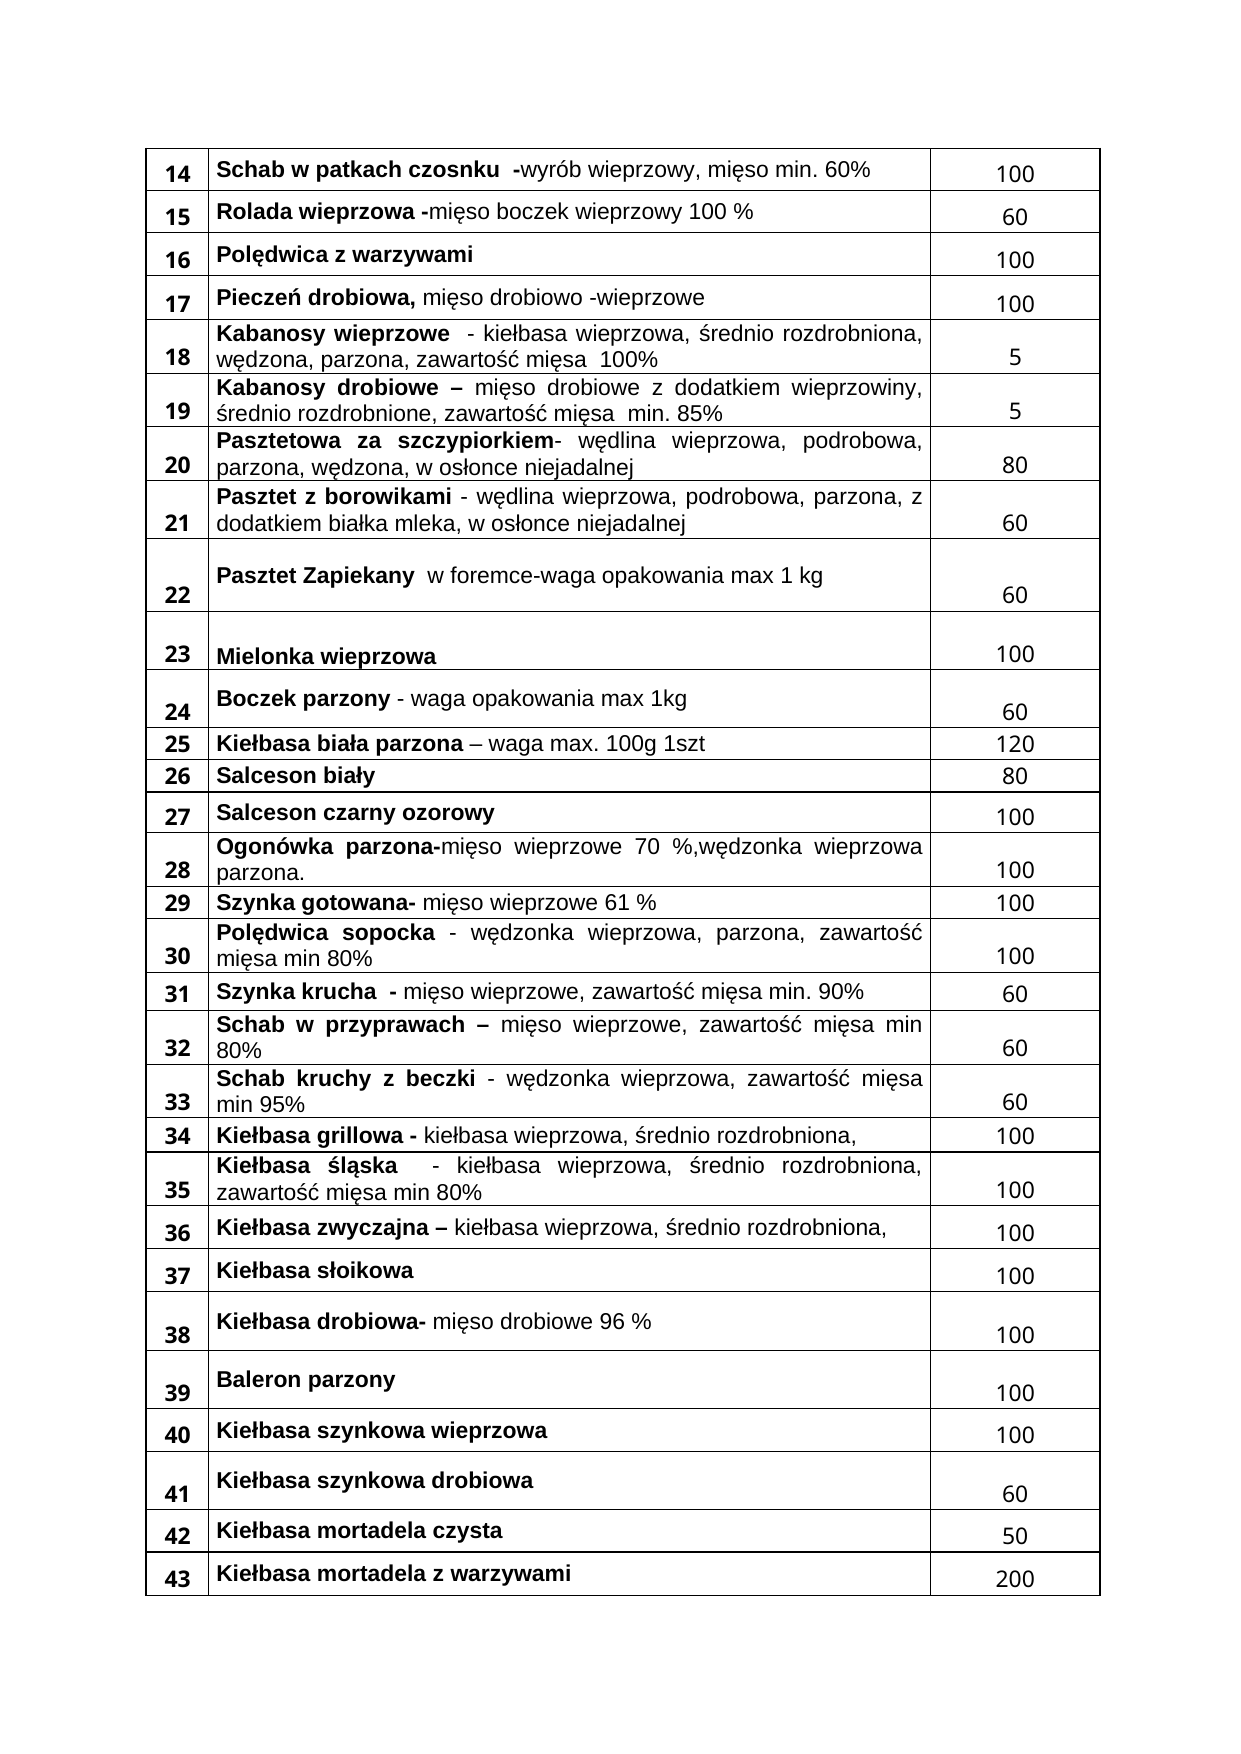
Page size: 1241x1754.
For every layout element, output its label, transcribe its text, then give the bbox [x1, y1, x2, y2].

table_cell Salceson biały [209, 760, 930, 791]
table_cell 60 [931, 191, 1099, 232]
table_cell 100 [931, 833, 1099, 886]
table_cell 60 [931, 481, 1099, 538]
table_cell 26 [147, 760, 208, 791]
table_cell 100 [931, 1351, 1099, 1408]
table_cell Kiełbasa zwyczajna – kiełbasa wieprzowa, średnio rozdrobniona, [209, 1206, 930, 1248]
table_cell 17 [147, 276, 208, 319]
table_cell Szynka gotowana- mięso wieprzowe 61 % [209, 887, 930, 918]
table_cell 42 [147, 1510, 208, 1551]
table_cell 18 [147, 320, 208, 372]
table_cell 28 [147, 833, 208, 886]
table_cell 25 [147, 728, 208, 759]
table_cell 39 [147, 1351, 208, 1408]
table_cell 100 [931, 612, 1099, 669]
table_cell Schab w przyprawach – mięso wieprzowe, zawartość mięsa min 80% [209, 1011, 930, 1063]
table_cell 37 [147, 1249, 208, 1291]
table_cell Polędwica sopocka - wędzonka wieprzowa, parzona, zawartość mięsa min 80% [209, 919, 930, 972]
table_cell Pasztet z borowikami - wędlina wieprzowa, podrobowa, parzona, z dodatkiem białka mleka, w osłonce niejadalnej [209, 481, 930, 538]
table_cell 27 [147, 793, 208, 832]
table_cell 60 [931, 1065, 1099, 1117]
table_cell 29 [147, 887, 208, 918]
table_cell 100 [931, 1249, 1099, 1291]
table_cell 100 [931, 276, 1099, 319]
table_cell 23 [147, 612, 208, 669]
table_cell Salceson czarny ozorowy [209, 793, 930, 832]
table_cell 33 [147, 1065, 208, 1117]
table_cell Pieczeń drobiowa, mięso drobiowo -wieprzowe [209, 276, 930, 319]
table_cell Schab w patkach czosnku -wyrób wieprzowy, mięso min. 60% [209, 149, 930, 189]
table_cell Mielonka wieprzowa [209, 612, 930, 669]
table_cell Pasztet Zapiekany w foremce-waga opakowania max 1 kg [209, 539, 930, 611]
table_cell 34 [147, 1118, 208, 1151]
table_cell 120 [931, 728, 1099, 759]
table_cell Kiełbasa biała parzona – waga max. 100g 1szt [209, 728, 930, 759]
table_cell 19 [147, 374, 208, 426]
table_cell Boczek parzony - waga opakowania max 1kg [209, 670, 930, 727]
table_cell 5 [931, 374, 1099, 426]
table_cell 24 [147, 670, 208, 727]
table_cell Schab kruchy z beczki - wędzonka wieprzowa, zawartość mięsa min 95% [209, 1065, 930, 1117]
table_cell Kiełbasa śląska - kiełbasa wieprzowa, średnio rozdrobniona, zawartość mięsa min 80% [209, 1153, 930, 1205]
table_cell 60 [931, 1452, 1099, 1509]
table_cell 100 [931, 1153, 1099, 1205]
table_cell 30 [147, 919, 208, 972]
table_cell 80 [931, 427, 1099, 480]
table_cell Polędwica z warzywami [209, 233, 930, 275]
table_cell Ogonówka parzona-mięso wieprzowe 70 %,wędzonka wieprzowa parzona. [209, 833, 930, 886]
table_cell 100 [931, 793, 1099, 832]
table_cell 22 [147, 539, 208, 611]
table_cell 5 [931, 320, 1099, 372]
table_cell 50 [931, 1510, 1099, 1551]
table_cell Rolada wieprzowa -mięso boczek wieprzowy 100 % [209, 191, 930, 232]
table_cell Baleron parzony [209, 1351, 930, 1408]
table_cell 38 [147, 1292, 208, 1350]
table_cell 200 [931, 1553, 1099, 1595]
table_cell 100 [931, 1409, 1099, 1451]
table_cell Kiełbasa mortadela czysta [209, 1510, 930, 1551]
table_cell 100 [931, 1206, 1099, 1248]
table_cell 60 [931, 539, 1099, 611]
table_cell 100 [931, 233, 1099, 275]
table_cell Kabanosy wieprzowe - kiełbasa wieprzowa, średnio rozdrobniona, wędzona, parzona, zawartość mięsa 100% [209, 320, 930, 372]
table_cell Pasztetowa za szczypiorkiem- wędlina wieprzowa, podrobowa, parzona, wędzona, w osłonce niejadalnej [209, 427, 930, 480]
table_cell 100 [931, 887, 1099, 918]
table_cell Szynka krucha - mięso wieprzowe, zawartość mięsa min. 90% [209, 973, 930, 1010]
table_cell 60 [931, 973, 1099, 1010]
table_cell 60 [931, 1011, 1099, 1063]
table_cell 100 [931, 1292, 1099, 1350]
table_cell 15 [147, 191, 208, 232]
table_cell Kiełbasa mortadela z warzywami [209, 1553, 930, 1595]
table_cell 100 [931, 1118, 1099, 1151]
table_cell 32 [147, 1011, 208, 1063]
table_cell 40 [147, 1409, 208, 1451]
table_cell 35 [147, 1153, 208, 1205]
table_cell 60 [931, 670, 1099, 727]
table_cell Kiełbasa szynkowa drobiowa [209, 1452, 930, 1509]
table_cell Kabanosy drobiowe – mięso drobiowe z dodatkiem wieprzowiny, średnio rozdrobnione, zawartość mięsa min. 85% [209, 374, 930, 426]
table_cell 100 [931, 919, 1099, 972]
table_cell 36 [147, 1206, 208, 1248]
table_cell 41 [147, 1452, 208, 1509]
table_cell 100 [931, 149, 1099, 189]
table_cell 21 [147, 481, 208, 538]
table_cell Kiełbasa drobiowa- mięso drobiowe 96 % [209, 1292, 930, 1350]
table_cell 20 [147, 427, 208, 480]
table_cell 43 [147, 1553, 208, 1595]
table_cell 14 [147, 149, 208, 189]
table_cell Kiełbasa grillowa - kiełbasa wieprzowa, średnio rozdrobniona, [209, 1118, 930, 1151]
table_cell 31 [147, 973, 208, 1010]
table_cell 80 [931, 760, 1099, 791]
table_cell Kiełbasa słoikowa [209, 1249, 930, 1291]
table_cell Kiełbasa szynkowa wieprzowa [209, 1409, 930, 1451]
table_cell 16 [147, 233, 208, 275]
